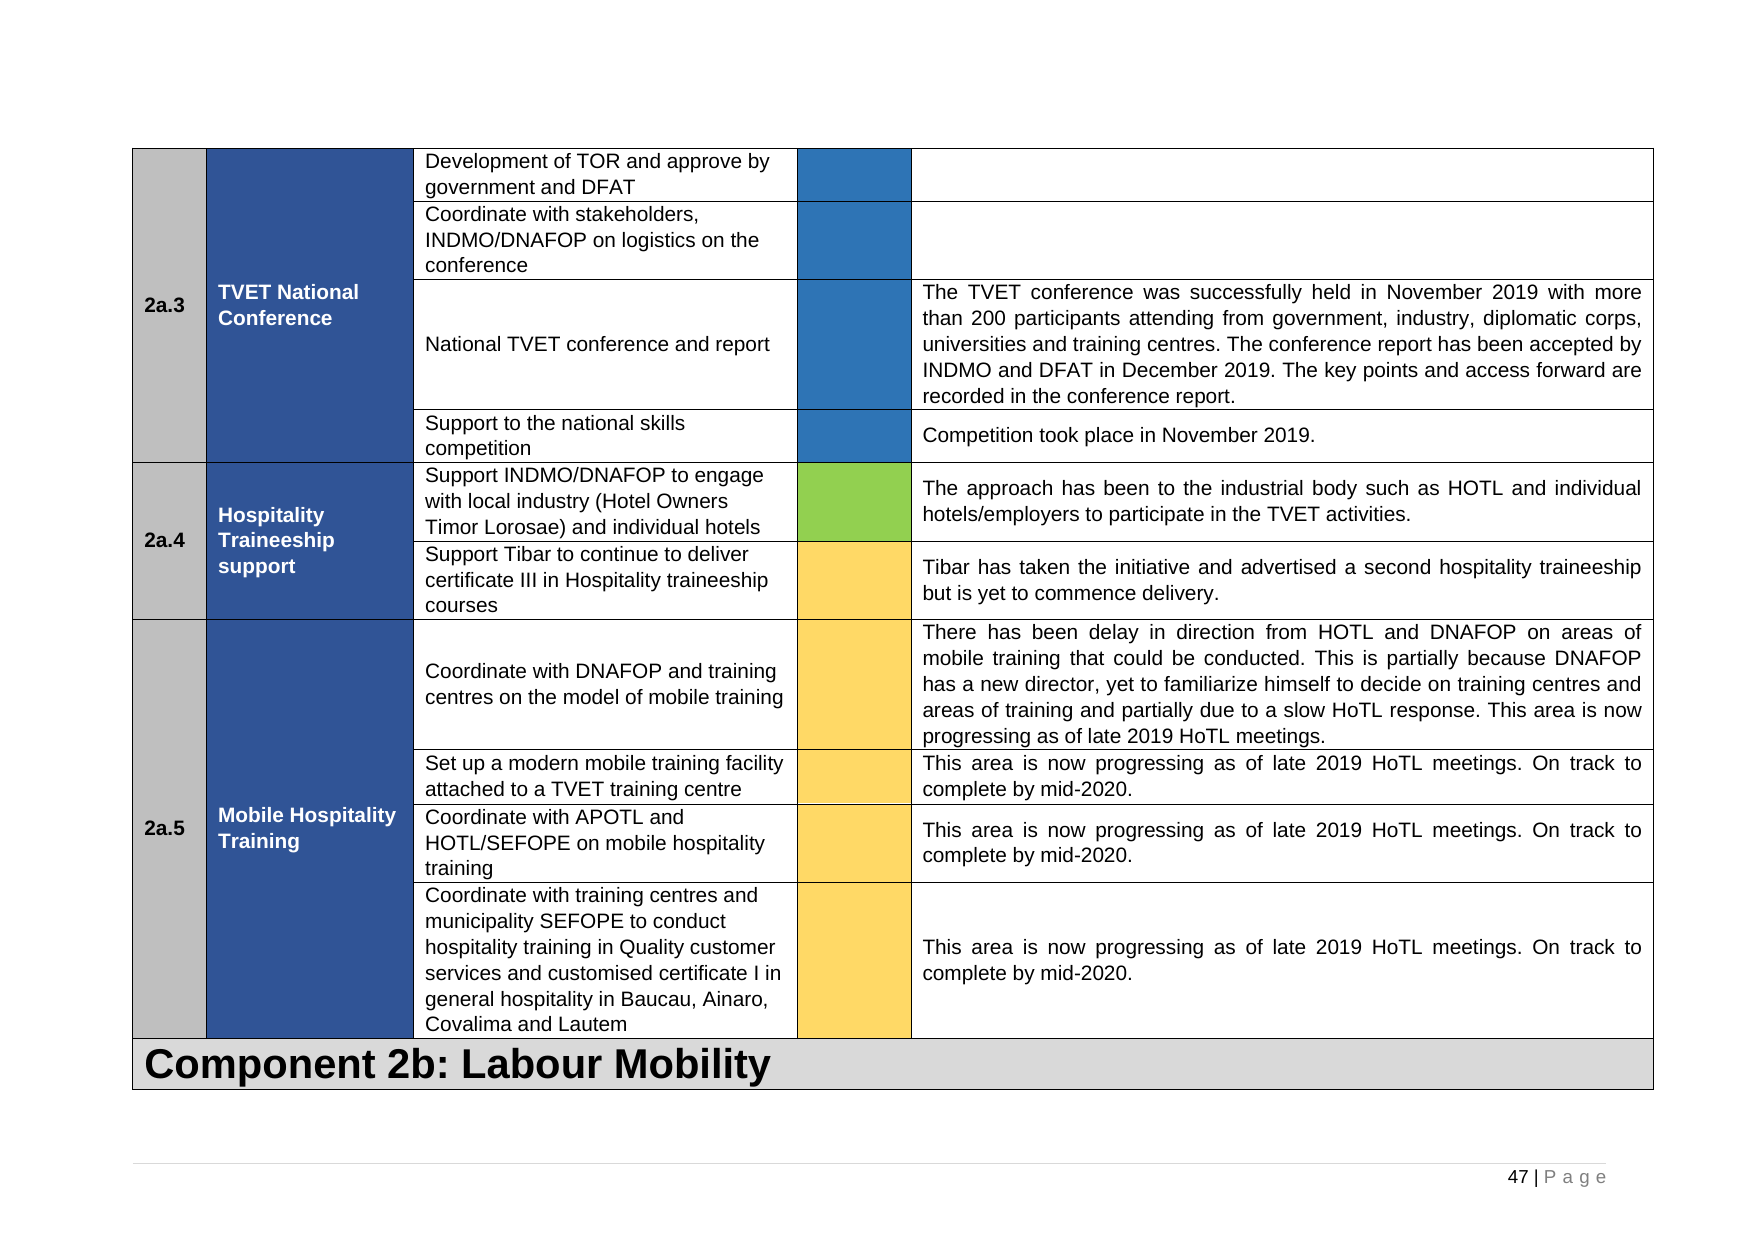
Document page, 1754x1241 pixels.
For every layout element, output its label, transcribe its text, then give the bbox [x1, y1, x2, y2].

table_cell TVET National Conference [207, 149, 413, 462]
table_cell Competition took place in November 2019. [912, 410, 1653, 462]
table_cell [798, 542, 911, 619]
table_cell [798, 149, 911, 201]
table_cell The approach has been to the industrial body such as HOTL and individual hotels/employers to participate in the TVET activities. [912, 463, 1653, 541]
table_cell [798, 202, 911, 279]
table_cell Development of TOR and approve by government and DFAT [414, 149, 797, 201]
table_cell Coordinate with stakeholders, INDMO/DNAFOP on logistics on the conference [414, 202, 797, 279]
table_cell Tibar has taken the initiative and advertised a second hospitality traineeship but is yet to commence delivery. [912, 542, 1653, 619]
table_cell Hospitality Traineeship support [207, 463, 413, 619]
table_cell Support INDMO/DNAFOP to engage with local industry (Hotel Owners Timor Lorosae) and individual hotels [414, 463, 797, 541]
table_cell National TVET conference and report [414, 280, 797, 409]
table_cell [798, 620, 911, 749]
table_cell Mobile Hospitality Training [207, 620, 413, 1038]
table_cell This area is now progressing as of late 2019 HoTL meetings. On track to complete by mid-2020. [912, 805, 1653, 882]
table_cell Component 2b: Labour Mobility [133, 1039, 1653, 1089]
table_cell Support to the national skills competition [414, 410, 797, 462]
table_cell This area is now progressing as of late 2019 HoTL meetings. On track to complete by mid-2020. [912, 750, 1653, 803]
table_cell [798, 280, 911, 409]
table_cell [912, 202, 1653, 279]
table_cell [798, 750, 911, 803]
table_cell 2a.5 [133, 620, 206, 1038]
table_cell Coordinate with DNAFOP and training centres on the model of mobile training [414, 620, 797, 749]
table_cell This area is now progressing as of late 2019 HoTL meetings. On track to complete by mid-2020. [912, 883, 1653, 1038]
table_cell Coordinate with training centres and municipality SEFOPE to conduct hospitality training in Quality customer services and customised certificate I in general hospitality in Baucau, Ainaro, Covalima and Lautem [414, 883, 797, 1038]
table_cell 2a.3 [133, 149, 206, 462]
table_cell 2a.4 [133, 463, 206, 619]
table_cell [912, 149, 1653, 201]
table_cell Coordinate with APOTL and HOTL/SEFOPE on mobile hospitality training [414, 805, 797, 882]
table_cell The TVET conference was successfully held in November 2019 with more than 200 participants attending from government, industry, diplomatic corps, universities and training centres. The conference report has been accepted by INDMO and DFAT in December 2019. The key points and access forward are recorded in the conference report. [912, 280, 1653, 409]
table_cell [798, 463, 911, 541]
table_cell Support Tibar to continue to deliver certificate III in Hospitality traineeship courses [414, 542, 797, 619]
table_cell [798, 805, 911, 882]
table_cell [798, 883, 911, 1038]
table_cell There has been delay in direction from HOTL and DNAFOP on areas of mobile training that could be conducted. This is partially because DNAFOP has a new director, yet to familiarize himself to decide on training centres and areas of training and partially due to a slow HoTL response. This area is now progressing as of late 2019 HoTL meetings. [912, 620, 1653, 749]
table_cell Set up a modern mobile training facility attached to a TVET training centre [414, 750, 797, 803]
table_cell [798, 410, 911, 462]
